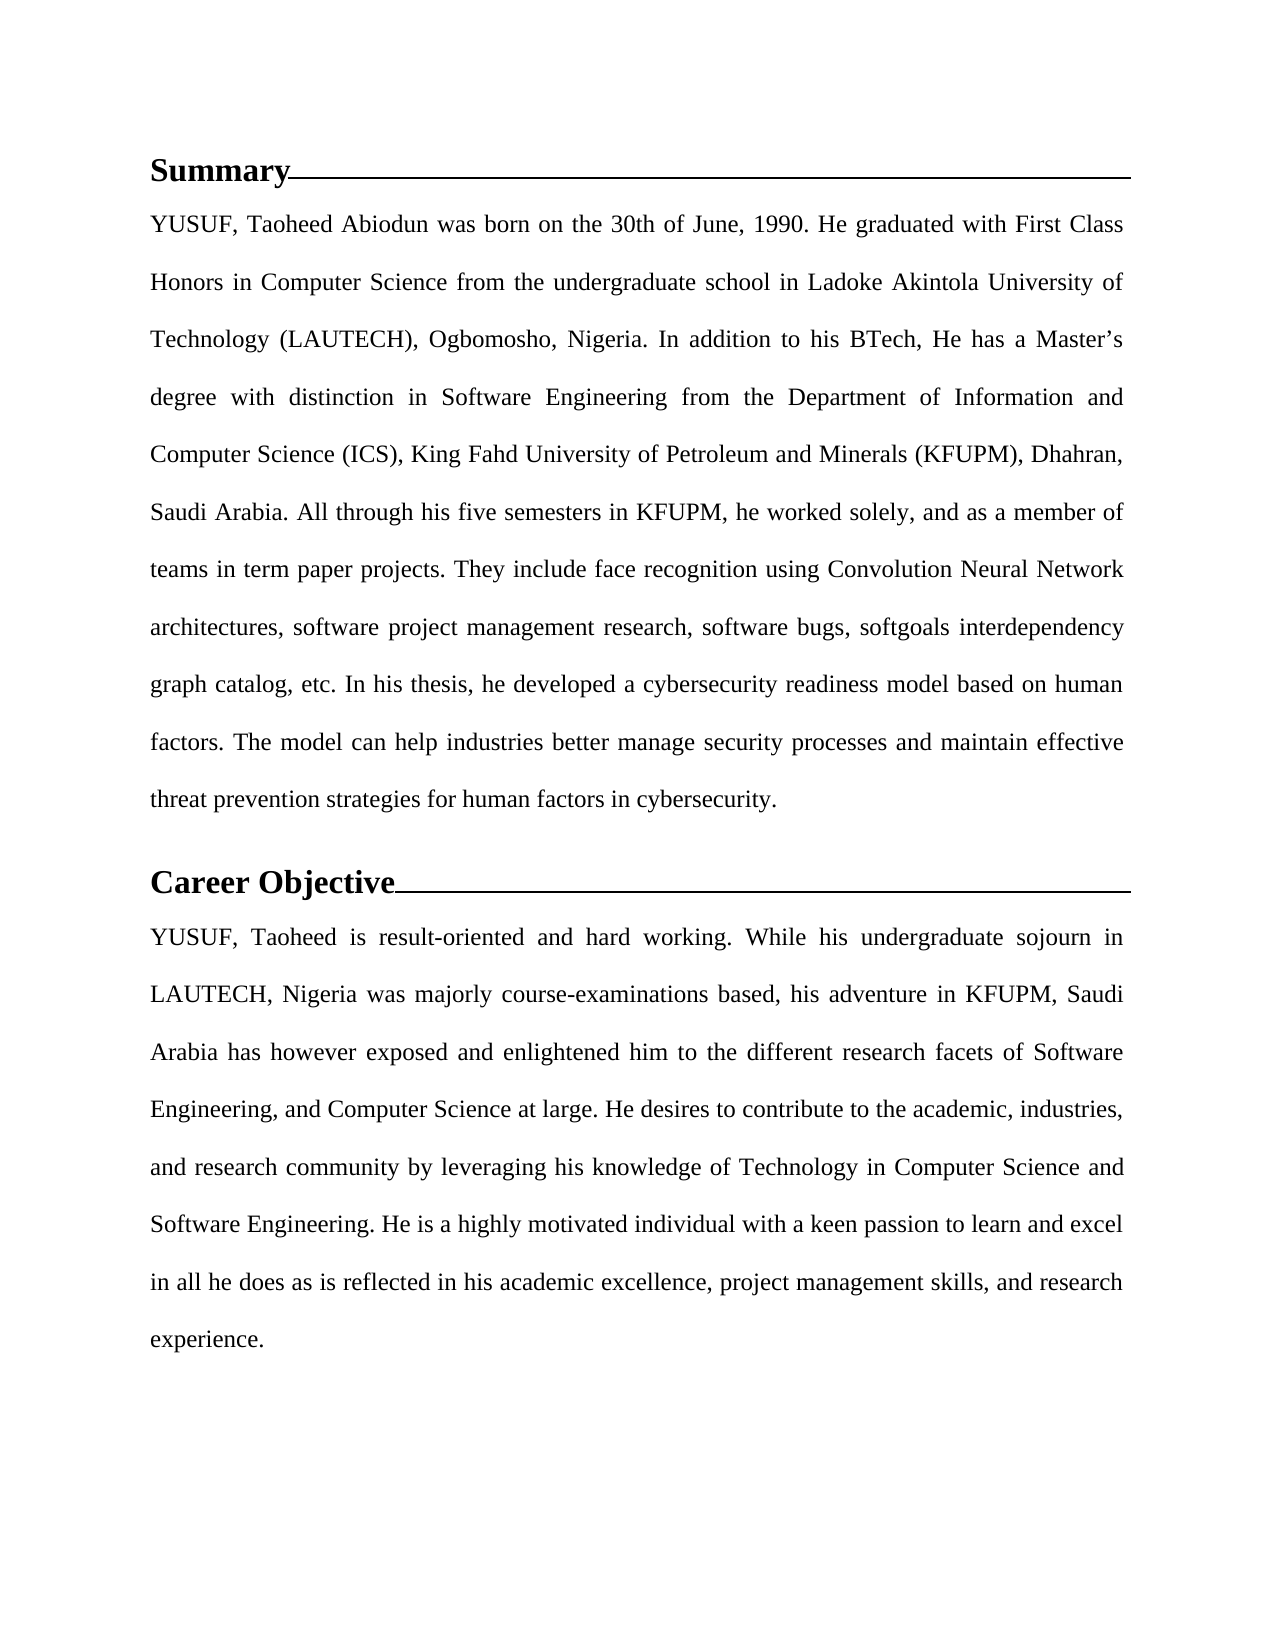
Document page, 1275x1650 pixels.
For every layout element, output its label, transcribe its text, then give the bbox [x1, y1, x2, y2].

text Career Objective [150, 862, 1125, 901]
text Summary [150, 150, 1125, 188]
text YUSUF, Taoheed is result-oriented and hard working. While his undergraduate sojourn in LAUTECH, Nigeria was majorly course-examinations based, his adventure in KFUPM, Saudi Arabia has however exposed and enlightened him to the different research facets of Software Engineering, and Computer Science at large. He desires to contribute to the academic, industries, and research community by leveraging his knowledge of Technology in Computer Science and Software Engineering. He is a highly motivated individual with a keen passion to learn and excel in all he does as is reflected in his academic excellence, project management skills, and research experience. [150, 922, 1125, 1353]
text YUSUF, Taoheed Abiodun was born on the 30th of June, 1990. He graduated with First Class Honors in Computer Science from the undergraduate school in Ladoke Akintola University of Technology (LAUTECH), Ogbomosho, Nigeria. In addition to his BTech, He has a Master’s degree with distinction in Software Engineering from the Department of Information and Computer Science (ICS), King Fahd University of Petroleum and Minerals (KFUPM), Dhahran, Saudi Arabia. All through his five semesters in KFUPM, he worked solely, and as a member of teams in term paper projects. They include face recognition using Convolution Neural Network architectures, software project management research, software bugs, softgoals interdependency graph catalog, etc. In his thesis, he developed a cybersecurity readiness model based on human factors. The model can help industries better manage security processes and maintain effective threat prevention strategies for human factors in cybersecurity. [150, 209, 1125, 813]
